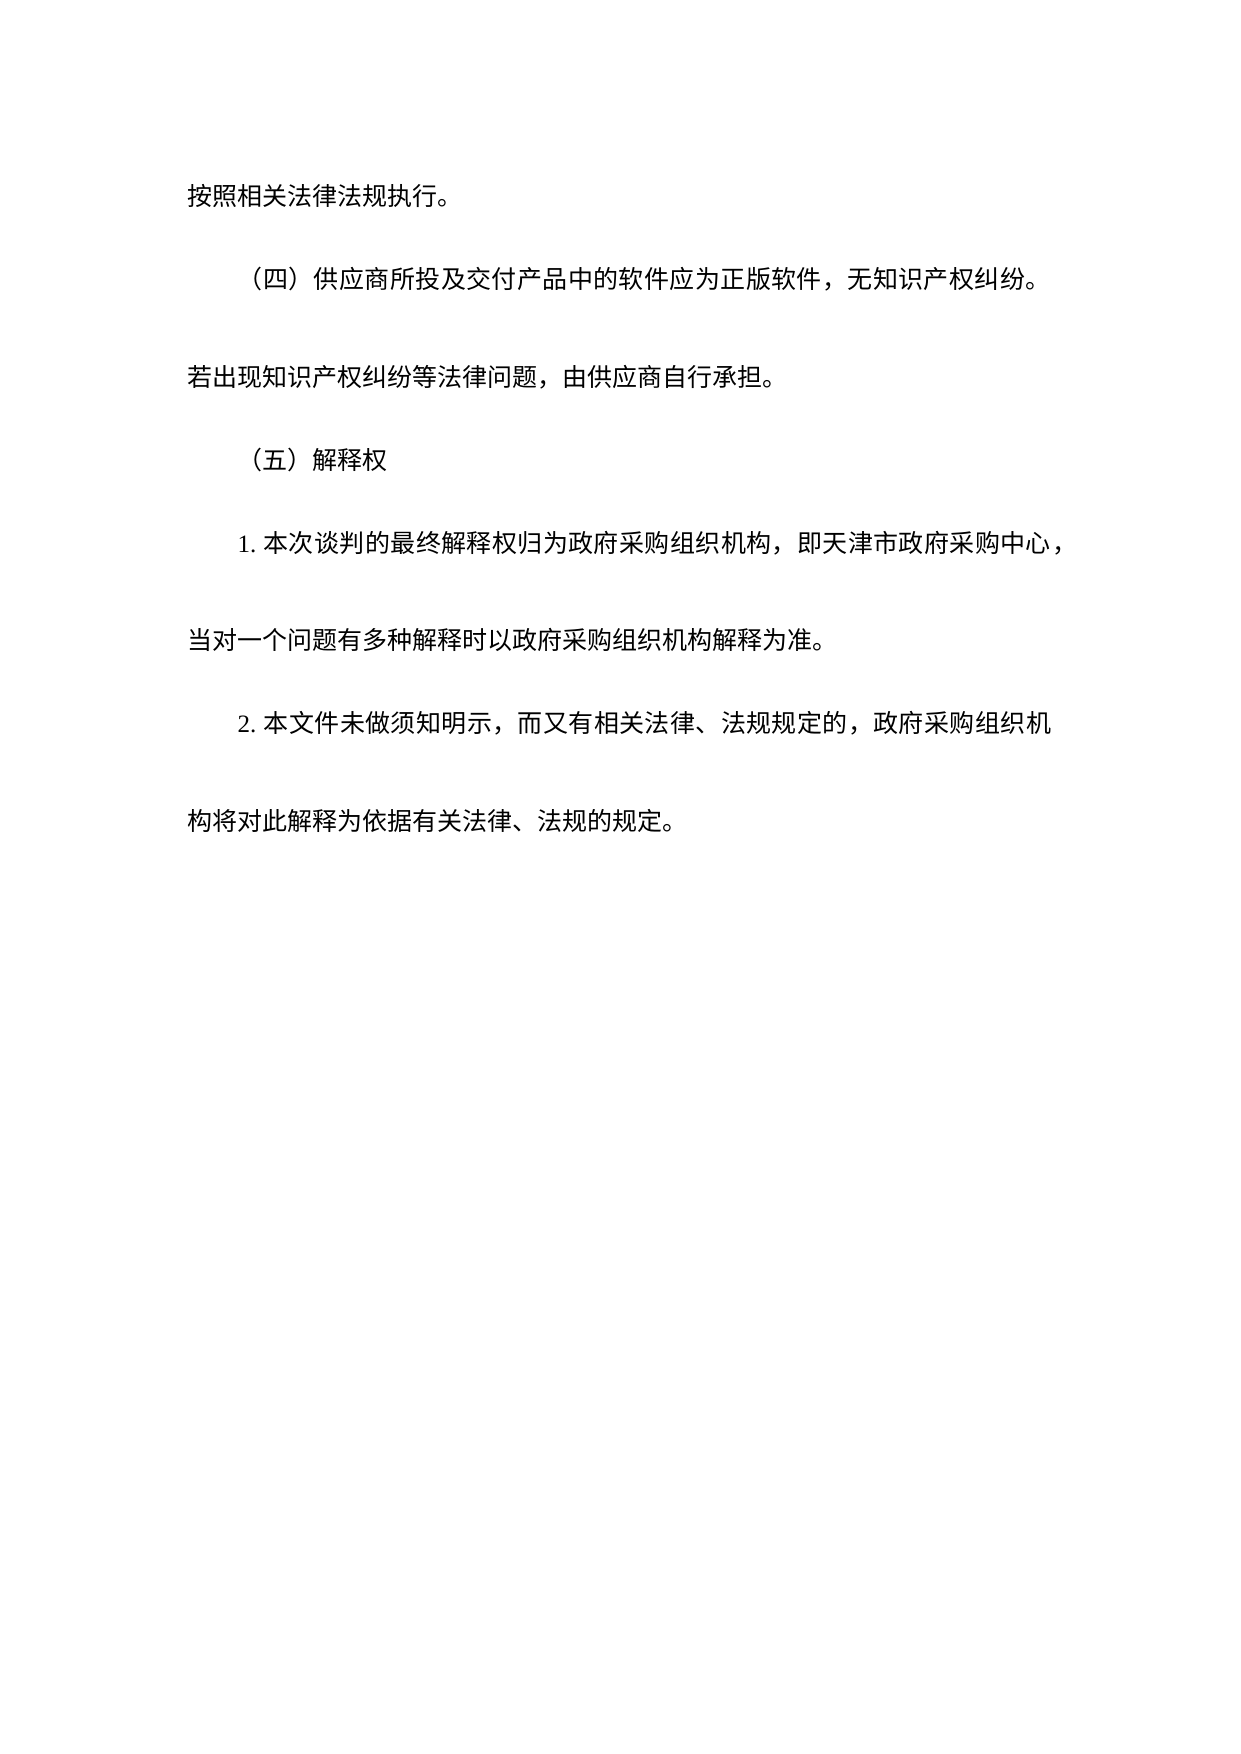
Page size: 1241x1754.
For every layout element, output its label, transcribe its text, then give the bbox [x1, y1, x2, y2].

text （四）供应商所投及交付产品中的软件应为正版软件，无知识产权纠纷。若出现知识产权纠纷等法律问题，由供应商自行承担。 [187, 245, 1053, 408]
text 2. 本文件未做须知明示，而又有相关法律、法规规定的，政府采购组织机构将对此解释为依据有关法律、法规的规定。 [187, 689, 1053, 852]
text （五）解释权 [187, 426, 1053, 491]
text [187, 162, 1053, 227]
text 1. 本次谈判的最终解释权归为政府采购组织机构，即天津市政府采购中心，当对一个问题有多种解释时以政府采购组织机构解释为准。 [187, 509, 1053, 671]
